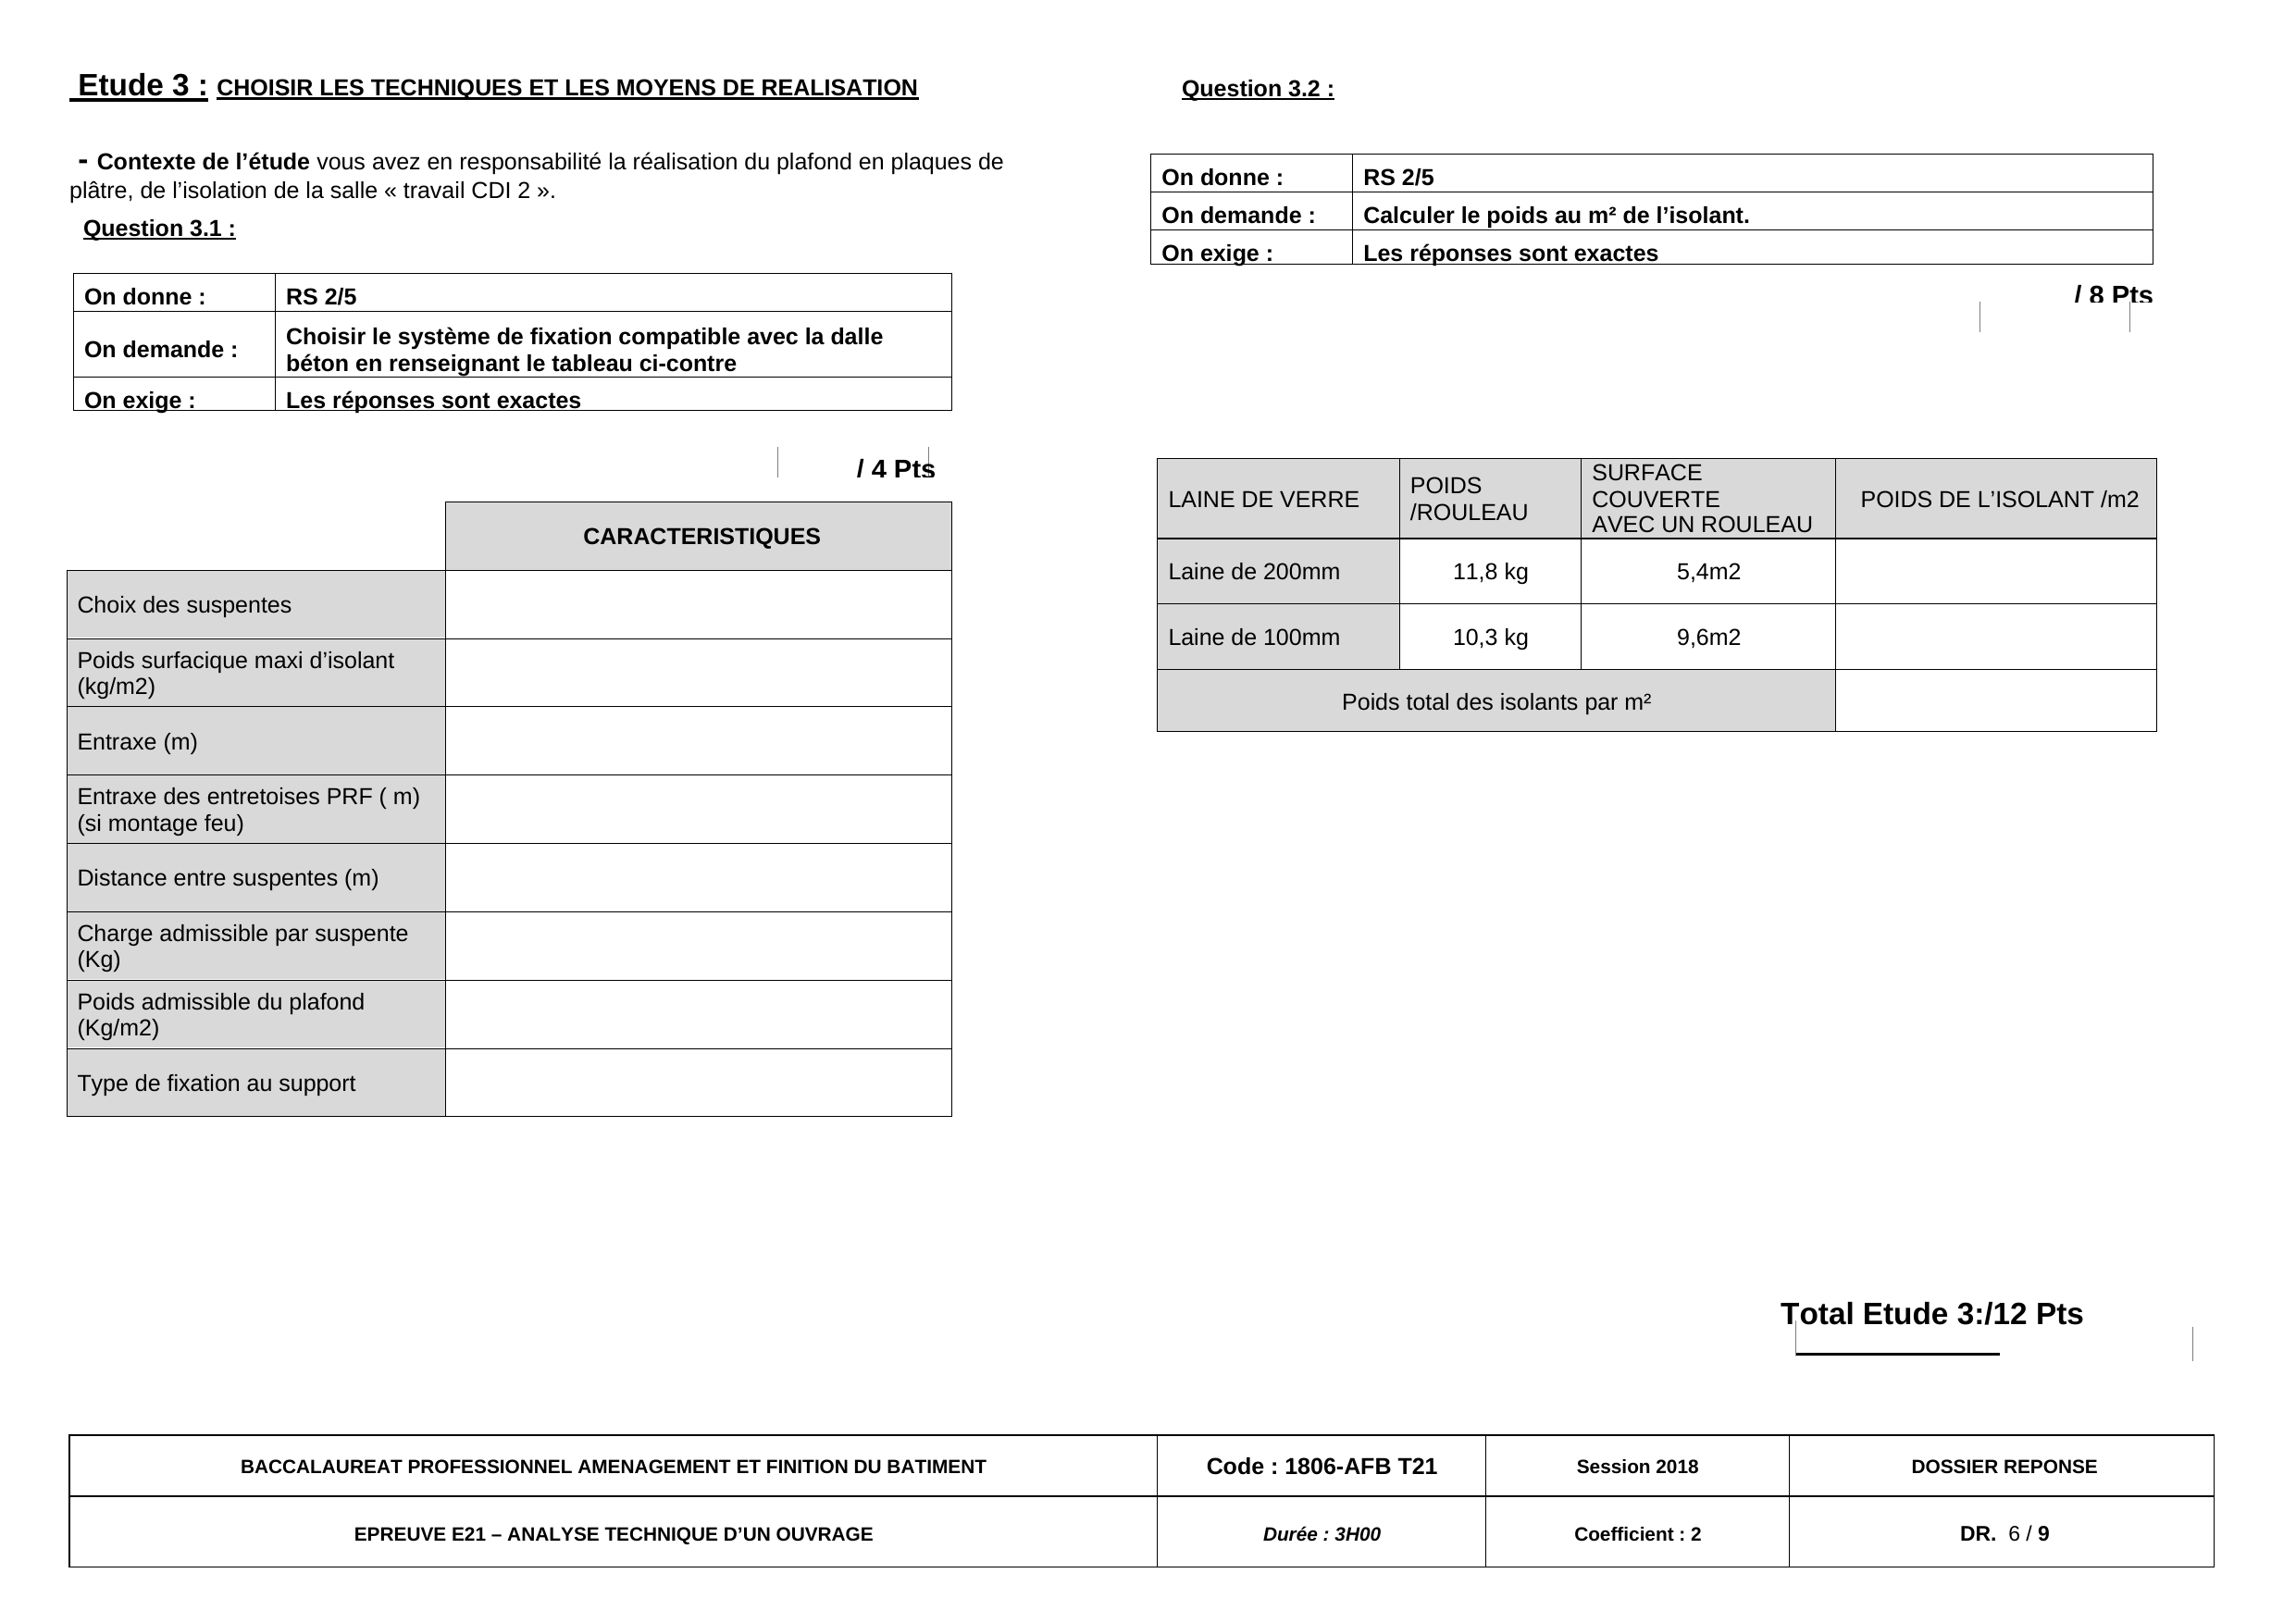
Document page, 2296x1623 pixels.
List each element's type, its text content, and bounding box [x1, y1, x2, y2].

text Etude 3 : CHOISIR LES TECHNIQUES ET LES MOYENS DE REALISATION [69, 67, 1010, 103]
text Question 3.2 : [1182, 75, 2245, 101]
text - Contexte de l’étude vous avez en responsabilité la réalisation du plafond en plaques de plâtre, de l’isolation de la salle « travail CDI 2 ». [69, 141, 1010, 203]
subtitle Question 3.1 : [83, 215, 1010, 241]
